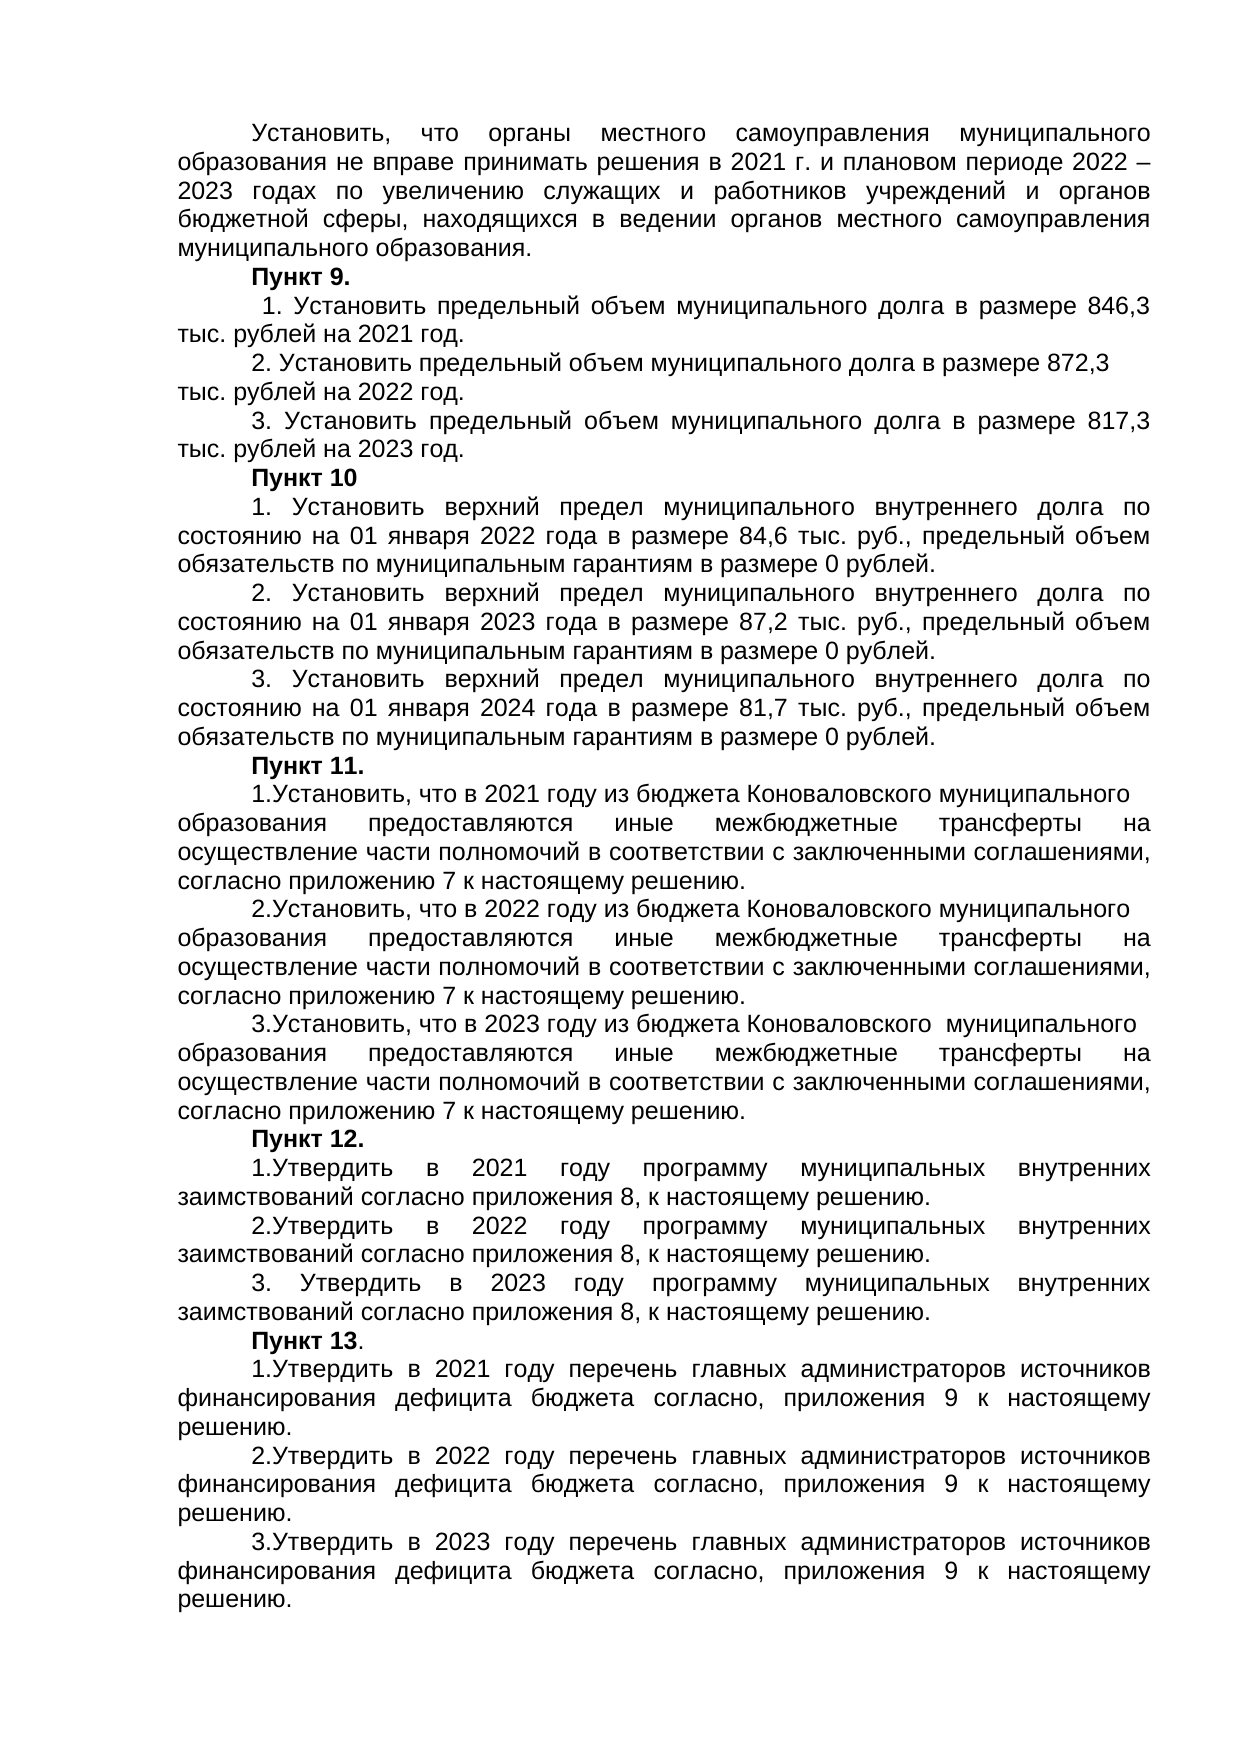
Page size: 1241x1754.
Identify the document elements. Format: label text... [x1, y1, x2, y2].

text 2. Установить предельный объем муниципального долга в размере 872,3 [177, 348, 1152, 377]
text 1. Установить верхний предел муниципального внутреннего долга по состоянию на 01 января 2022 года в размере 84,6 тыс. руб., предельный объем обязательств по муниципальным гарантиям в размере 0 рублей. [177, 492, 1152, 578]
text 1.Утвердить в 2021 году перечень главных администраторов источников финансирования дефицита бюджета согласно, приложения 9 к настоящему решению. [177, 1354, 1152, 1441]
text тыс. рублей на 2022 год. [177, 377, 1152, 406]
text 3.Утвердить в 2023 году перечень главных администраторов источников финансирования дефицита бюджета согласно, приложения 9 к настоящему решению. [177, 1527, 1152, 1613]
text Пункт 9. [177, 262, 1152, 291]
text Пункт 11. [177, 751, 1152, 779]
text образования предоставляются иные межбюджетные трансферты на осуществление части полномочий в соответствии с заключенными соглашениями, согласно приложению 7 к настоящему решению. [177, 923, 1152, 1009]
text 2.Утвердить в 2022 году программу муниципальных внутренних заимствований согласно приложения 8, к настоящему решению. [177, 1211, 1152, 1268]
text 3. Установить предельный объем муниципального долга в размере 817,3 тыс. рублей на 2023 год. [177, 406, 1152, 463]
text 2.Утвердить в 2022 году перечень главных администраторов источников финансирования дефицита бюджета согласно, приложения 9 к настоящему решению. [177, 1441, 1152, 1527]
text 3. Утвердить в 2023 году программу муниципальных внутренних заимствований согласно приложения 8, к настоящему решению. [177, 1268, 1152, 1326]
text 2.Установить, что в 2022 году из бюджета Коноваловского муниципального [251, 894, 1152, 923]
text Пункт 12. [177, 1124, 1152, 1153]
text Установить, что органы местного самоуправления муниципального образования не вправе принимать решения в 2021 г. и плановом периоде 2022 – 2023 годах по увеличению служащих и работников учреждений и органов бюджетной сферы, находящихся в ведении органов местного самоуправления муниципального образования. [177, 118, 1152, 262]
text 3.Установить, что в 2023 году из бюджета Коноваловского муниципального [251, 1009, 1152, 1038]
text 1.Установить, что в 2021 году из бюджета Коноваловского муниципального [177, 779, 1152, 808]
text 1. Установить предельный объем муниципального долга в размере 846,3 тыс. рублей на 2021 год. [177, 291, 1152, 348]
text 3. Установить верхний предел муниципального внутреннего долга по состоянию на 01 января 2024 года в размере 81,7 тыс. руб., предельный объем обязательств по муниципальным гарантиям в размере 0 рублей. [177, 664, 1152, 751]
text 2. Установить верхний предел муниципального внутреннего долга по состоянию на 01 января 2023 года в размере 87,2 тыс. руб., предельный объем обязательств по муниципальным гарантиям в размере 0 рублей. [177, 578, 1152, 664]
text образования предоставляются иные межбюджетные трансферты на осуществление части полномочий в соответствии с заключенными соглашениями, согласно приложению 7 к настоящему решению. [177, 808, 1152, 894]
text Пункт 10 [177, 463, 1152, 492]
text образования предоставляются иные межбюджетные трансферты на осуществление части полномочий в соответствии с заключенными соглашениями, согласно приложению 7 к настоящему решению. [177, 1038, 1152, 1124]
text Пункт 13. [177, 1326, 1152, 1354]
text 1.Утвердить в 2021 году программу муниципальных внутренних заимствований согласно приложения 8, к настоящему решению. [177, 1153, 1152, 1211]
